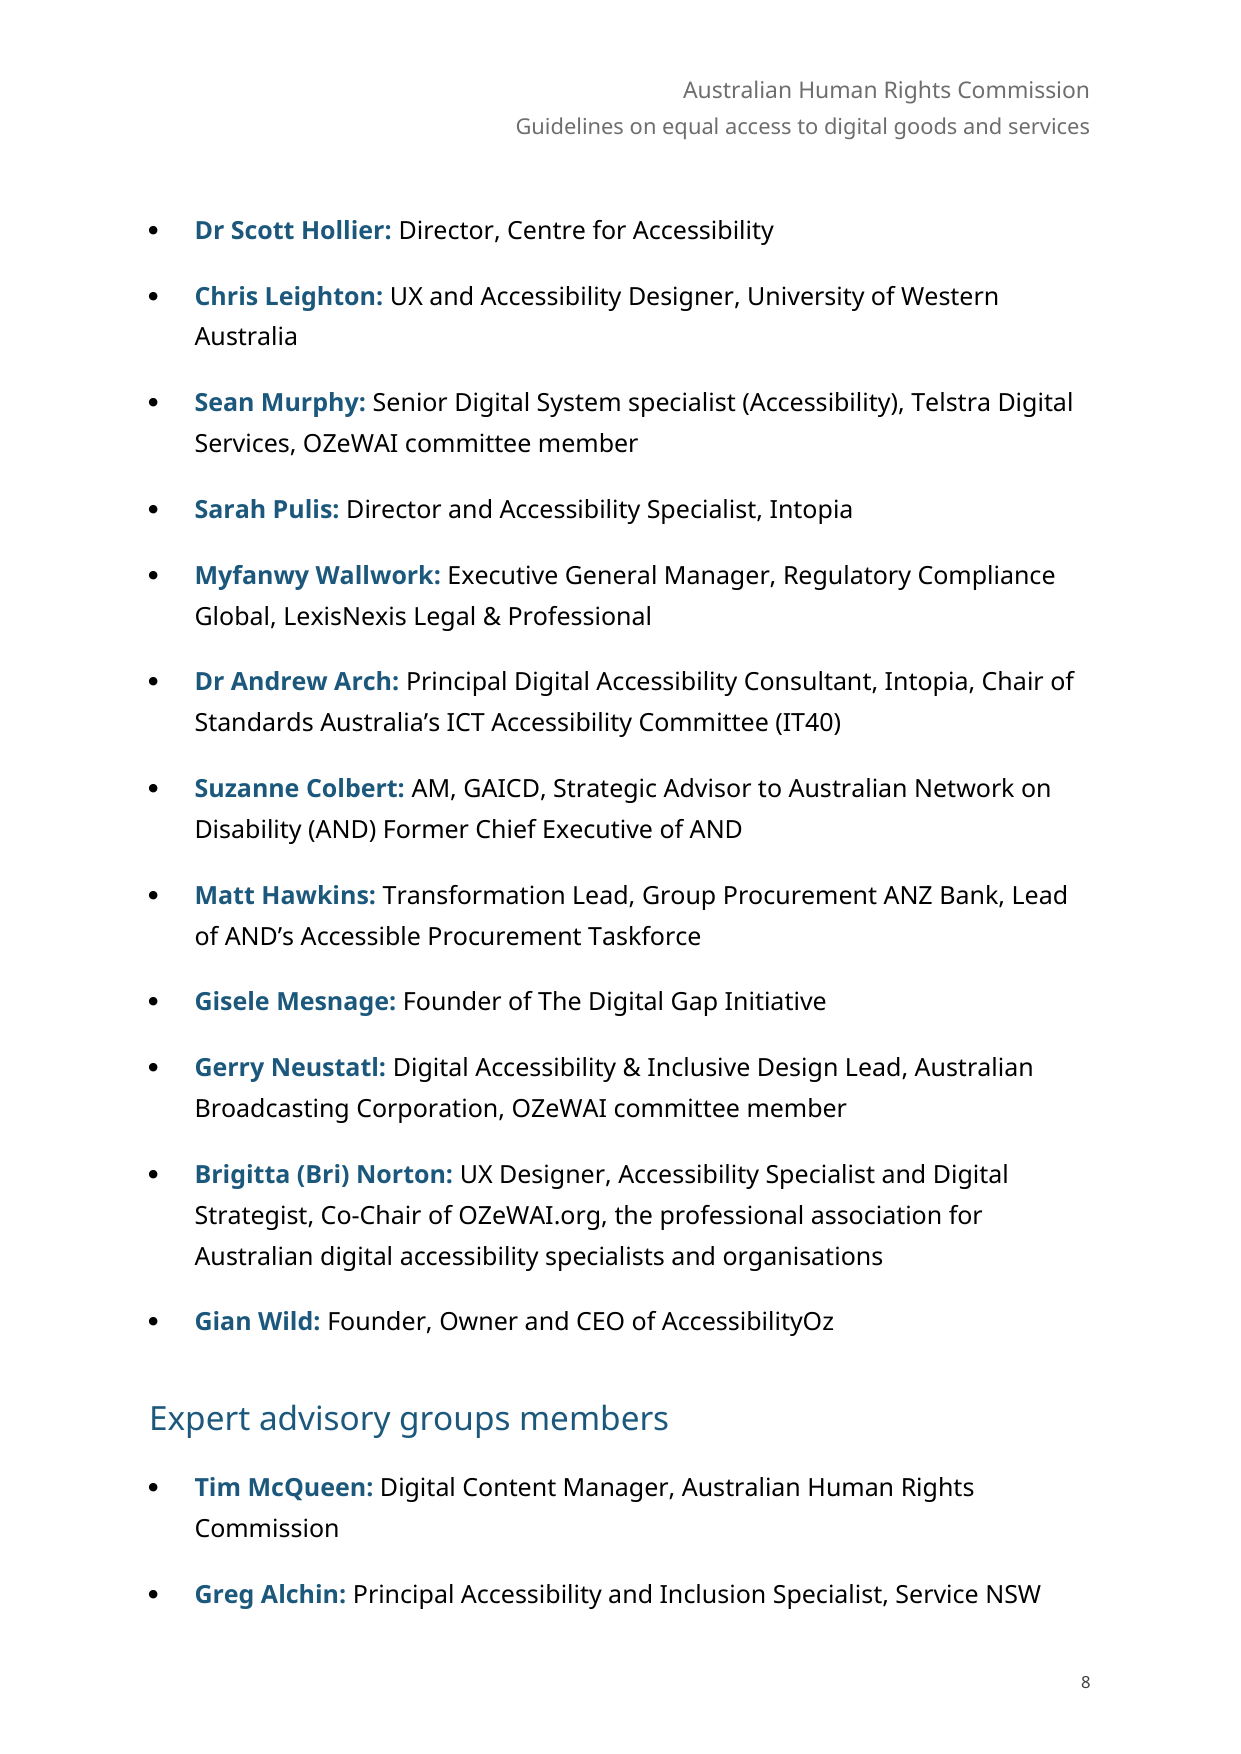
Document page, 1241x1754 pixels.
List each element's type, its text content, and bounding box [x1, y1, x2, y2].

text Sean Murphy: Senior Digital System specialist (Accessibility), Telstra Digital Services, OZeWAI committee member [149, 385, 1090, 460]
text Dr Scott Hollier: Director, Centre for Accessibility [149, 212, 1090, 246]
text Suzanne Colbert: AM, GAICD, Strategic Advisor to Australian Network on Disability (AND) Former Chief Executive of AND [149, 771, 1090, 846]
text Matt Hawkins: Transformation Lead, Group Procurement ANZ Bank, Lead of AND’s Accessible Procurement Taskforce [149, 877, 1090, 952]
text Sarah Pulis: Director and Accessibility Specialist, Intopia [149, 491, 1090, 526]
text Brigitta (Bri) Norton: UX Designer, Accessibility Specialist and Digital Strategist, Co-Chair of OZeWAI.org, the professional association for Australian digital accessibility specialists and organisations [149, 1156, 1090, 1272]
text Gian Wild: Founder, Owner and CEO of AccessibilityOz [149, 1304, 1090, 1338]
text Greg Alchin: Principal Accessibility and Inclusion Specialist, Service NSW [149, 1576, 1090, 1610]
text Dr Andrew Arch: Principal Digital Accessibility Consultant, Intopia, Chair of Standards Australia’s ICT Accessibility Committee (IT40) [149, 664, 1090, 739]
text Gerry Neustatl: Digital Accessibility & Inclusive Design Lead, Australian Broadcasting Corporation, OZeWAI committee member [149, 1050, 1090, 1125]
text Chris Leighton: UX and Accessibility Designer, University of Western Australia [149, 278, 1090, 353]
text Tim McQueen: Digital Content Manager, Australian Human Rights Commission [149, 1470, 1090, 1544]
subtitle Expert advisory groups members [149, 1395, 1090, 1440]
text Myfanwy Wallwork: Executive General Manager, Regulatory Compliance Global, LexisNexis Legal & Professional [149, 557, 1090, 632]
text Gisele Mesnage: Founder of The Digital Gap Initiative [149, 984, 1090, 1018]
